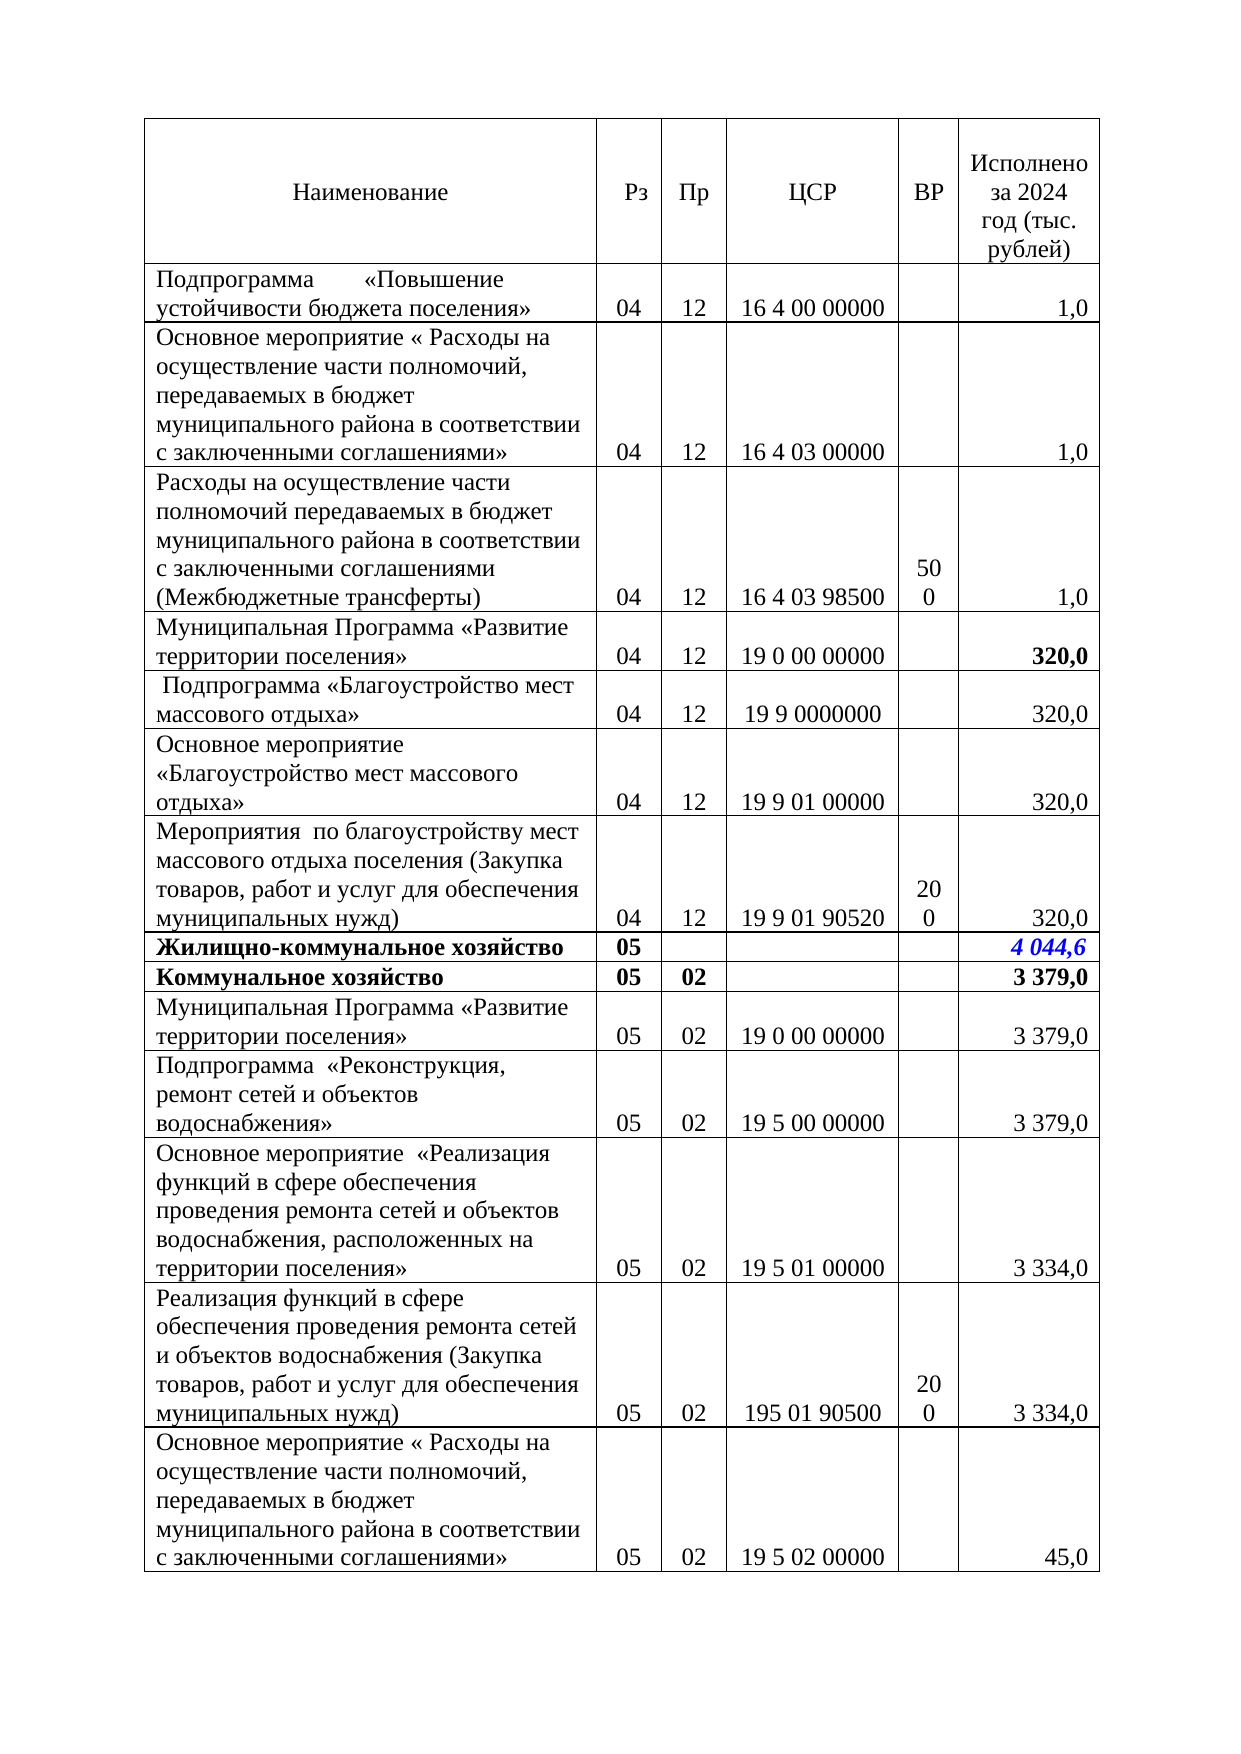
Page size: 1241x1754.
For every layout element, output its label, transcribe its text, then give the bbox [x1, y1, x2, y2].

table_cell Подпрограмма «Реконструкция, ремонт сетей и объектов водоснабжения» [145, 1051, 596, 1137]
table_cell [899, 992, 958, 1049]
table_cell Мероприятия по благоустройству мест массового отдыха поселения (Закупка товаров, работ и услуг для обеспечения муниципальных нужд) [145, 816, 596, 931]
table_cell 45,0 [959, 1428, 1099, 1571]
table_cell 3 334,0 [959, 1283, 1099, 1426]
table_cell 320,0 [959, 612, 1099, 669]
table_cell 04 [597, 264, 661, 321]
table_cell Расходы на осуществление части полномочий передаваемых в бюджет муниципального района в соответствии с заключенными соглашениями (Межбюджетные трансферты) [145, 467, 596, 611]
table_cell 19 9 01 90520 [727, 816, 898, 931]
table_cell 04 [597, 816, 661, 931]
table_cell 05 [597, 933, 661, 961]
table_cell Коммунальное хозяйство [145, 962, 596, 991]
table_cell 05 [597, 1283, 661, 1426]
table_cell 320,0 [959, 816, 1099, 931]
table_cell Муниципальная Программа «Развитие территории поселения» [145, 612, 596, 669]
table_cell [899, 671, 958, 728]
table_cell 02 [662, 1138, 726, 1282]
table_cell [899, 1138, 958, 1282]
table_cell 02 [662, 1283, 726, 1426]
table_cell [899, 323, 958, 466]
table_cell 04 [597, 671, 661, 728]
table_cell 04 [597, 323, 661, 466]
table_header ЦСР [727, 119, 898, 263]
table_cell 3 379,0 [959, 1051, 1099, 1137]
table_cell 19 0 00 00000 [727, 992, 898, 1049]
table_cell 4 044,6 [959, 933, 1099, 961]
table_cell 12 [662, 729, 726, 815]
table_header Пр [662, 119, 726, 263]
table_cell 200 [899, 1283, 958, 1426]
table_cell 1,0 [959, 467, 1099, 611]
table_cell [727, 962, 898, 991]
table_cell Основное мероприятие «Реализация функций в сфере обеспечения проведения ремонта сетей и объектов водоснабжения, расположенных на территории поселения» [145, 1138, 596, 1282]
table_cell Подпрограмма «Повышение устойчивости бюджета поселения» [145, 264, 596, 321]
table_cell 05 [597, 1428, 661, 1571]
table_cell 19 5 02 00000 [727, 1428, 898, 1571]
table_cell 3 379,0 [959, 992, 1099, 1049]
table_cell 200 [899, 816, 958, 931]
table_cell [899, 1428, 958, 1571]
table_cell 320,0 [959, 729, 1099, 815]
table_cell [727, 933, 898, 961]
table_cell 500 [899, 467, 958, 611]
table_cell 05 [597, 992, 661, 1049]
table_cell 16 4 00 00000 [727, 264, 898, 321]
table_cell Основное мероприятие « Расходы на осуществление части полномочий, передаваемых в бюджет муниципального района в соответствии с заключенными соглашениями» [145, 323, 596, 466]
table_cell 02 [662, 1051, 726, 1137]
table_cell Жилищно-коммунальное хозяйство [145, 933, 596, 961]
table_cell 12 [662, 323, 726, 466]
table_cell 04 [597, 612, 661, 669]
table_cell 19 0 00 00000 [727, 612, 898, 669]
table_cell Основное мероприятие «Благоустройство мест массового отдыха» [145, 729, 596, 815]
table_cell Подпрограмма «Благоустройство мест массового отдыха» [145, 671, 596, 728]
table_cell 02 [662, 992, 726, 1049]
table_cell 16 4 03 00000 [727, 323, 898, 466]
table_cell 3 379,0 [959, 962, 1099, 991]
table_cell Муниципальная Программа «Развитие территории поселения» [145, 992, 596, 1049]
table_cell 1,0 [959, 264, 1099, 321]
table_cell [899, 264, 958, 321]
table_cell 19 5 00 00000 [727, 1051, 898, 1137]
table_header Исполнено за 2024 год (тыс. рублей) [959, 119, 1099, 263]
table_cell 16 4 03 98500 [727, 467, 898, 611]
table_cell [899, 962, 958, 991]
table_header Рз [597, 119, 661, 263]
table_cell 05 [597, 1051, 661, 1137]
table_cell 12 [662, 467, 726, 611]
table_cell 12 [662, 264, 726, 321]
table_cell 3 334,0 [959, 1138, 1099, 1282]
table_cell [899, 933, 958, 961]
table_cell 12 [662, 671, 726, 728]
table_cell 19 9 0000000 [727, 671, 898, 728]
table_cell 320,0 [959, 671, 1099, 728]
table_cell 04 [597, 467, 661, 611]
table_header Наименование [145, 119, 596, 263]
table_cell 19 5 01 00000 [727, 1138, 898, 1282]
table_cell 12 [662, 816, 726, 931]
table_cell [899, 729, 958, 815]
table_header ВР [899, 119, 958, 263]
table_cell 04 [597, 729, 661, 815]
table_cell Реализация функций в сфере обеспечения проведения ремонта сетей и объектов водоснабжения (Закупка товаров, работ и услуг для обеспечения муниципальных нужд) [145, 1283, 596, 1426]
table_cell [899, 1051, 958, 1137]
table_cell [899, 612, 958, 669]
table_cell Основное мероприятие « Расходы на осуществление части полномочий, передаваемых в бюджет муниципального района в соответствии с заключенными соглашениями» [145, 1428, 596, 1571]
table_cell 195 01 90500 [727, 1283, 898, 1426]
table_cell 1,0 [959, 323, 1099, 466]
table_cell 02 [662, 962, 726, 991]
table_cell 02 [662, 1428, 726, 1571]
table_cell 12 [662, 612, 726, 669]
table_cell 19 9 01 00000 [727, 729, 898, 815]
table_cell [662, 933, 726, 961]
table_cell 05 [597, 962, 661, 991]
table_cell 05 [597, 1138, 661, 1282]
